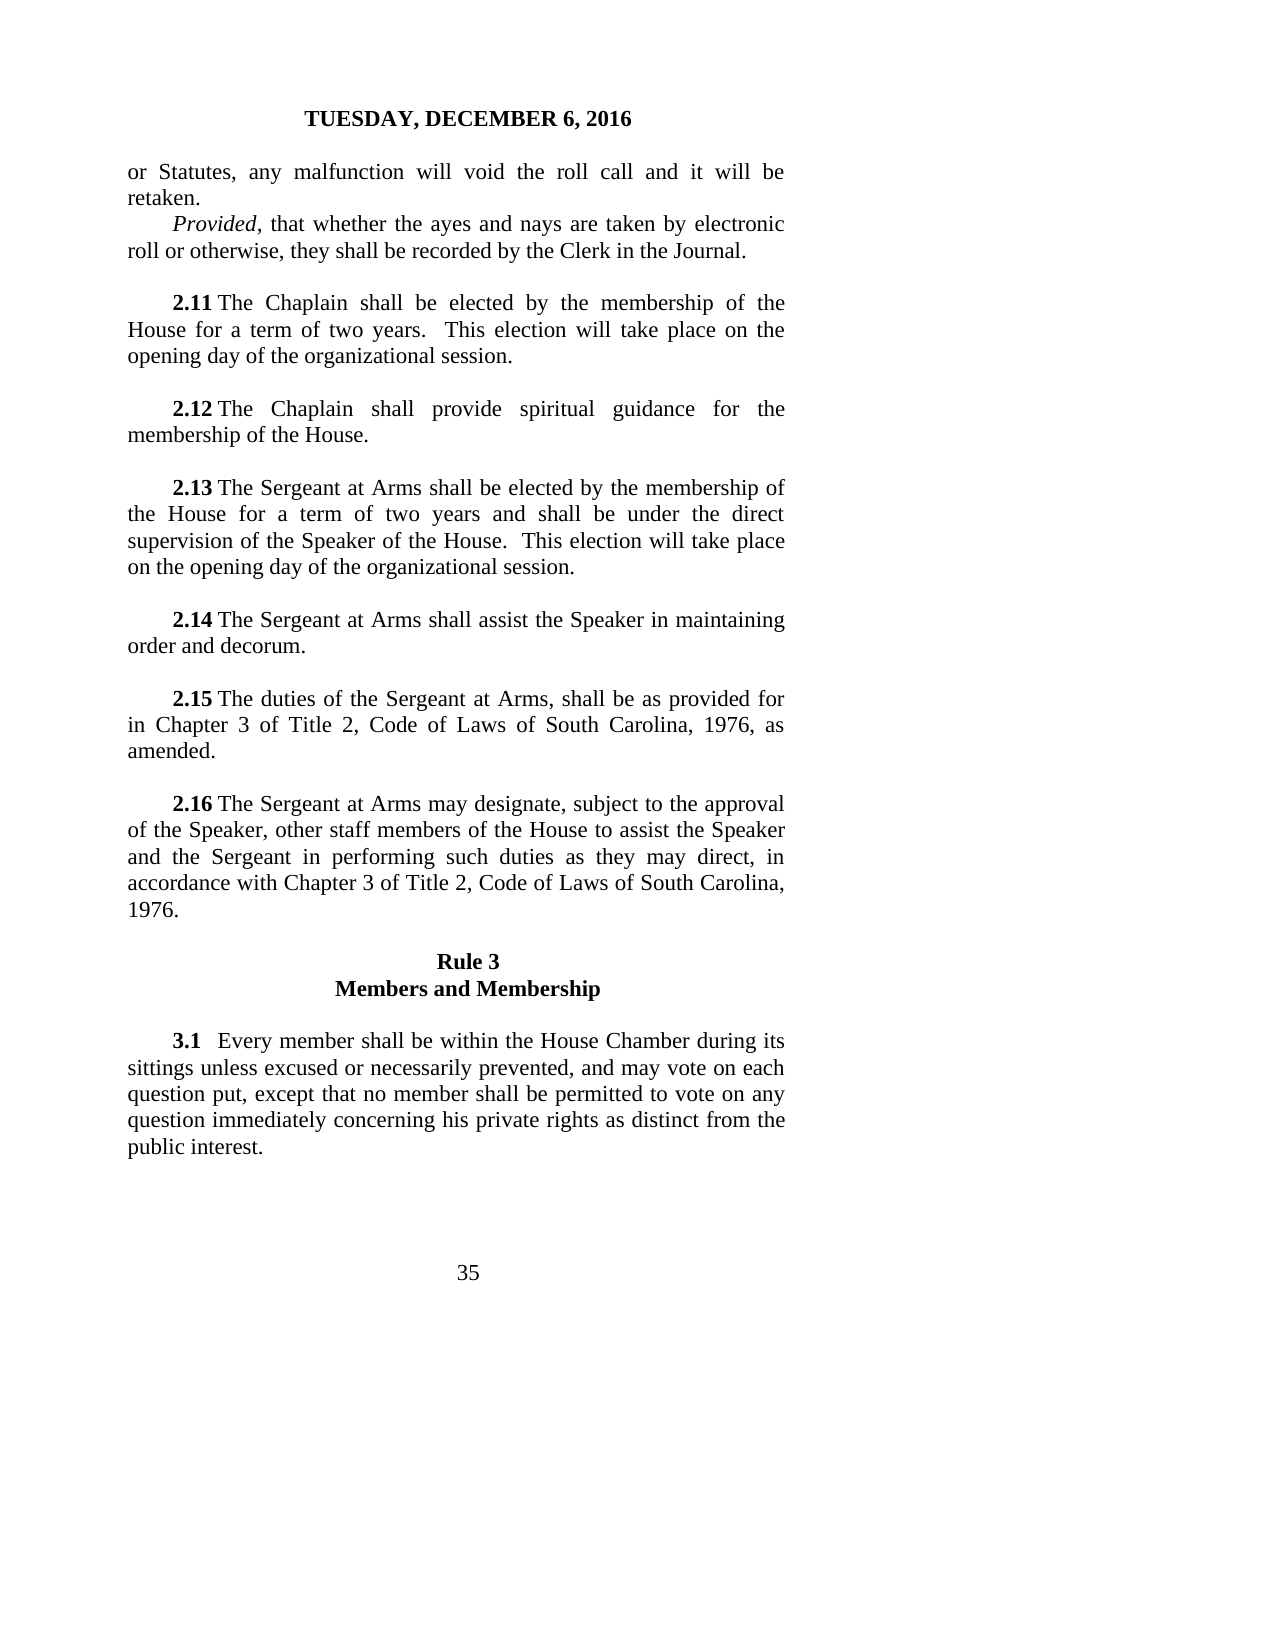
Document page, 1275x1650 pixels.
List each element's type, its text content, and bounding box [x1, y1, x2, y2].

text 2.11 The Chaplain shall be elected by the membership of the House for a term of two years. This election will take place on the opening day of the organizational session. [127, 289, 786, 368]
text Rule 3 [127, 948, 786, 975]
text 3.1 Every member shall be within the House Chamber during its sittings unless excused or necessarily prevented, and may vote on each question put, except that no member shall be permitted to vote on any question immediately concerning his private rights as distinct from the public interest. [127, 1027, 786, 1159]
text Members and Membership [127, 975, 786, 1001]
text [127, 158, 786, 210]
text 2.15 The duties of the Sergeant at Arms, shall be as provided for in Chapter 3 of Title 2, Code of Laws of South Carolina, 1976, as amended. [127, 685, 786, 764]
text 2.13 The Sergeant at Arms shall be elected by the membership of the House for a term of two years and shall be under the direct supervision of the Speaker of the House. This election will take place on the opening day of the organizational session. [127, 474, 786, 579]
text 2.12 The Chaplain shall provide spiritual guidance for the membership of the House. [127, 395, 786, 448]
text Provided, that whether the ayes and nays are taken by electronic roll or otherwise, they shall be recorded by the Clerk in the Journal. [127, 210, 786, 263]
text 2.16 The Sergeant at Arms may designate, subject to the approval of the Speaker, other staff members of the House to assist the Speaker and the Sergeant in performing such duties as they may direct, in accordance with Chapter 3 of Title 2, Code of Laws of South Carolina, 1976. [127, 790, 786, 922]
text 2.14 The Sergeant at Arms shall assist the Speaker in maintaining order and decorum. [127, 606, 786, 658]
